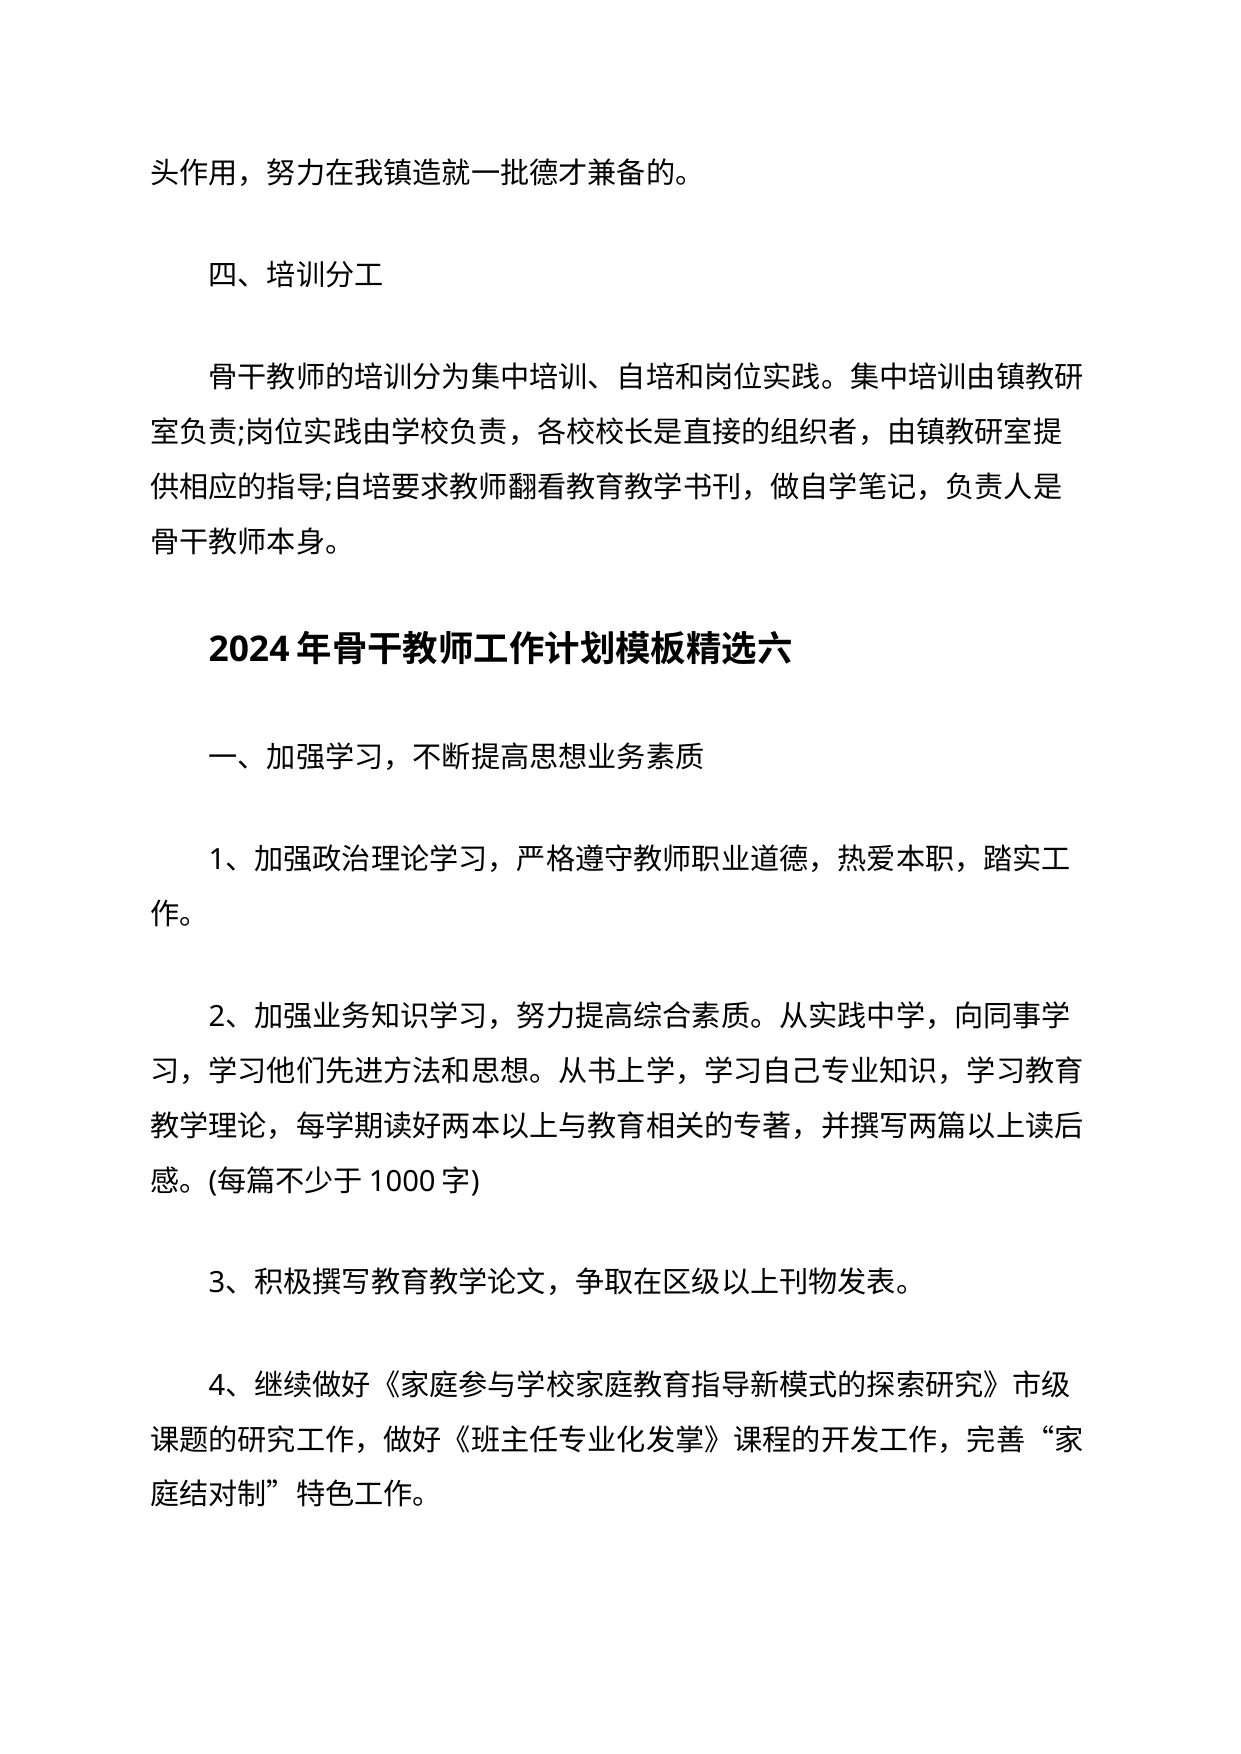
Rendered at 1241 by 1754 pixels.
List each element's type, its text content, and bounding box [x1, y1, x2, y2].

text 2、加强业务知识学习，努力提高综合素质。从实践中学，向同事学习，学习他们先进方法和思想。从书上学，学习自己专业知识，学习教育教学理论，每学期读好两本以上与教育相关的专著，并撰写两篇以上读后感。(每篇不少于1000字) [150, 992, 1090, 1199]
text 3、积极撰写教育教学论文，争取在区级以上刊物发表。 [150, 1259, 1090, 1301]
text 1、加强政治理论学习，严格遵守教师职业道德，热爱本职，踏实工作。 [150, 836, 1090, 933]
text 骨干教师的培训分为集中培训、自培和岗位实践。集中培训由镇教研室负责;岗位实践由学校负责，各校校长是直接的组织者，由镇教研室提供相应的指导;自培要求教师翻看教育教学书刊，做自学笔记，负责人是骨干教师本身。 [150, 353, 1090, 561]
text 一、加强学习，不断提高思想业务素质 [150, 734, 1090, 776]
text 4、继续做好《家庭参与学校家庭教育指导新模式的探索研究》市级课题的研究工作，做好《班主任专业化发掌》课程的开发工作，完善“家庭结对制”特色工作。 [150, 1361, 1090, 1513]
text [150, 150, 1090, 192]
text 2024年骨干教师工作计划模板精选六 [150, 620, 1090, 672]
text 四、培训分工 [150, 252, 1090, 294]
